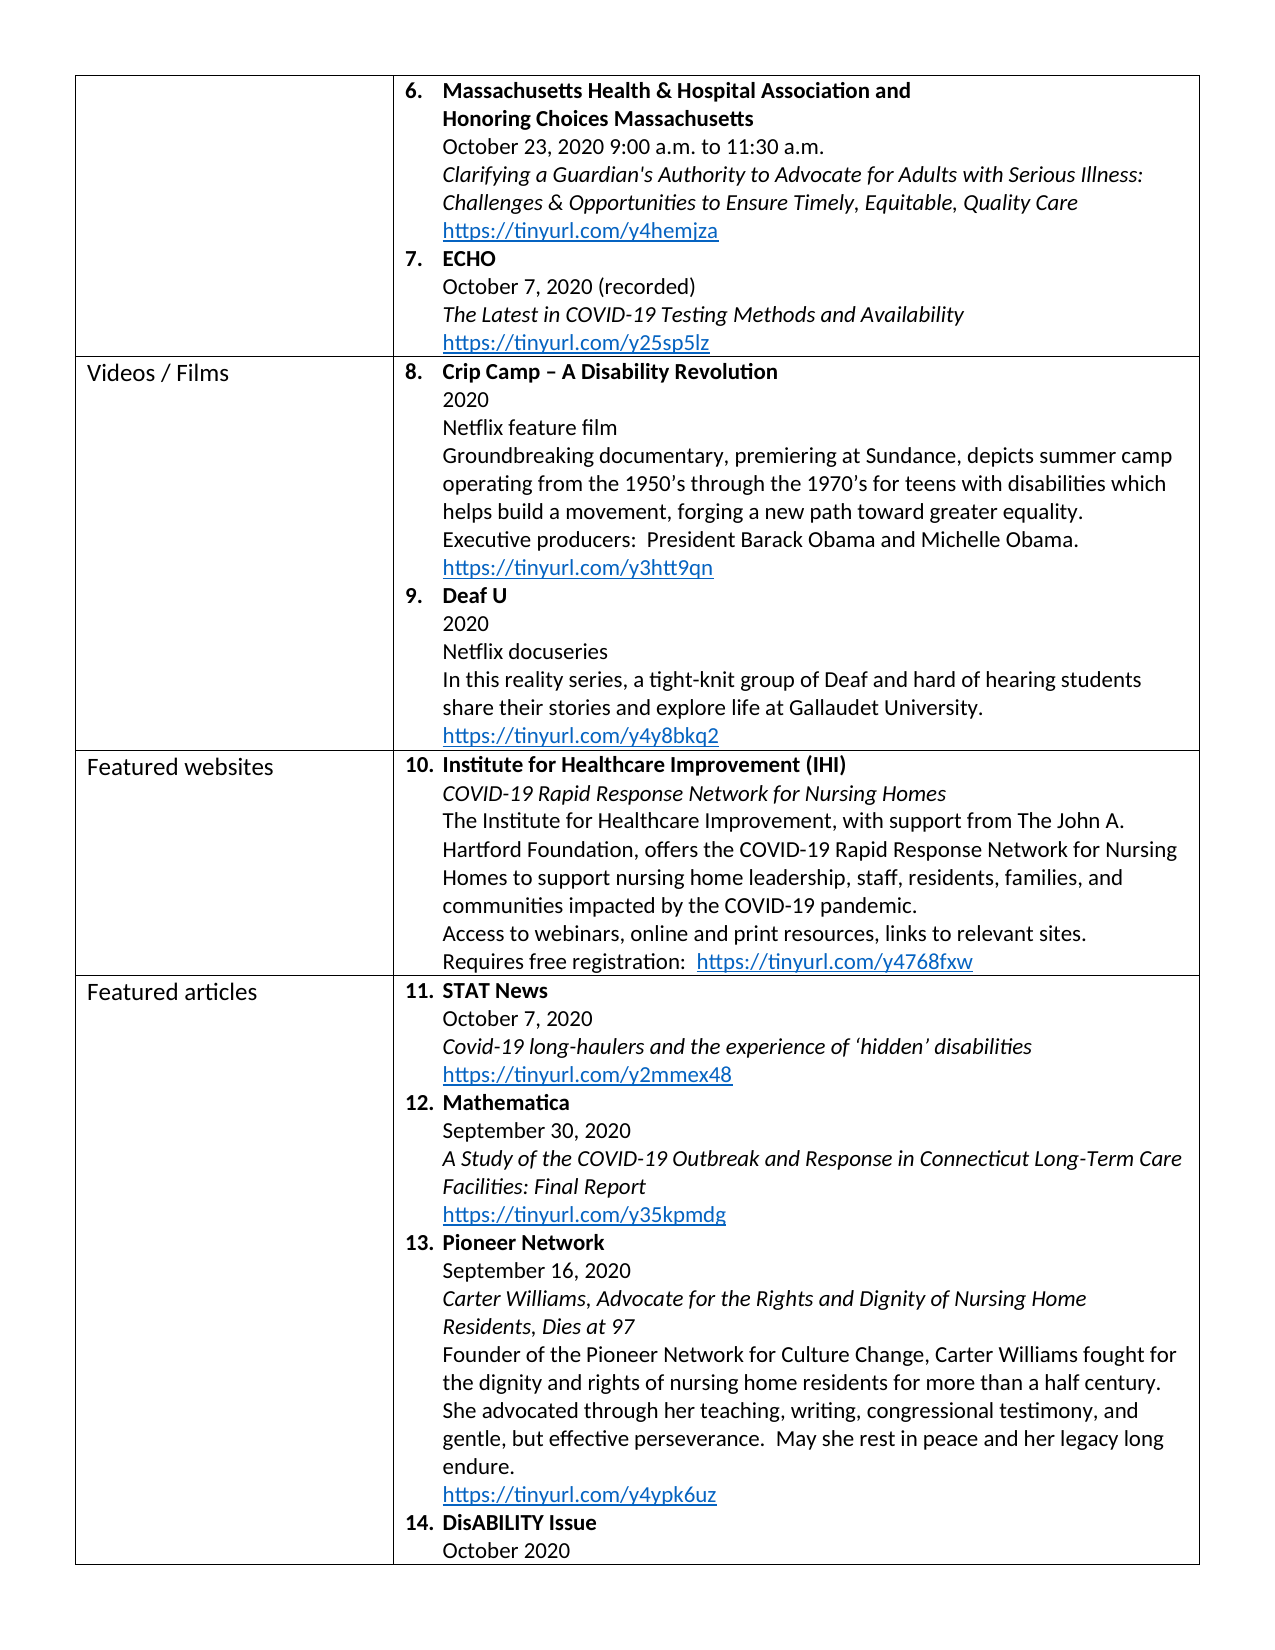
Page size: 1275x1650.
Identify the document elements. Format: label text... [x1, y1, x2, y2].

table_cell Featured articles [76, 976, 393, 1564]
table_cell Crip Camp – A Disability Revolution 2020 Netflix feature film Groundbreaking documentary, premiering at Sundance, depicts summer camp operating from the 1950’s through the 1970’s for teens with disabilities which helps build a movement, forging a new path toward greater equality. Executive producers: President Barack Obama and Michelle Obama. https://tinyurl.com/y3htt9qn Deaf U 2020 Netflix docuseries In this reality series, a tight-knit group of Deaf and hard of hearing students share their stories and explore life at Gallaudet University. https://tinyurl.com/y4y8bkq2 [394, 357, 1199, 749]
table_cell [76, 76, 393, 356]
table_cell Videos / Films [76, 357, 393, 749]
table_cell Featured websites [76, 751, 393, 975]
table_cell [394, 76, 1199, 356]
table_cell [394, 976, 1199, 1564]
table_cell Institute for Healthcare Improvement (IHI) COVID-19 Rapid Response Network for Nursing Homes The Institute for Healthcare Improvement, with support from The John A. Hartford Foundation, offers the COVID-19 Rapid Response Network for Nursing Homes to support nursing home leadership, staff, residents, families, and communities impacted by the COVID-19 pandemic. Access to webinars, online and print resources, links to relevant sites. Requires free registration: https://tinyurl.com/y4768fxw [394, 751, 1199, 975]
